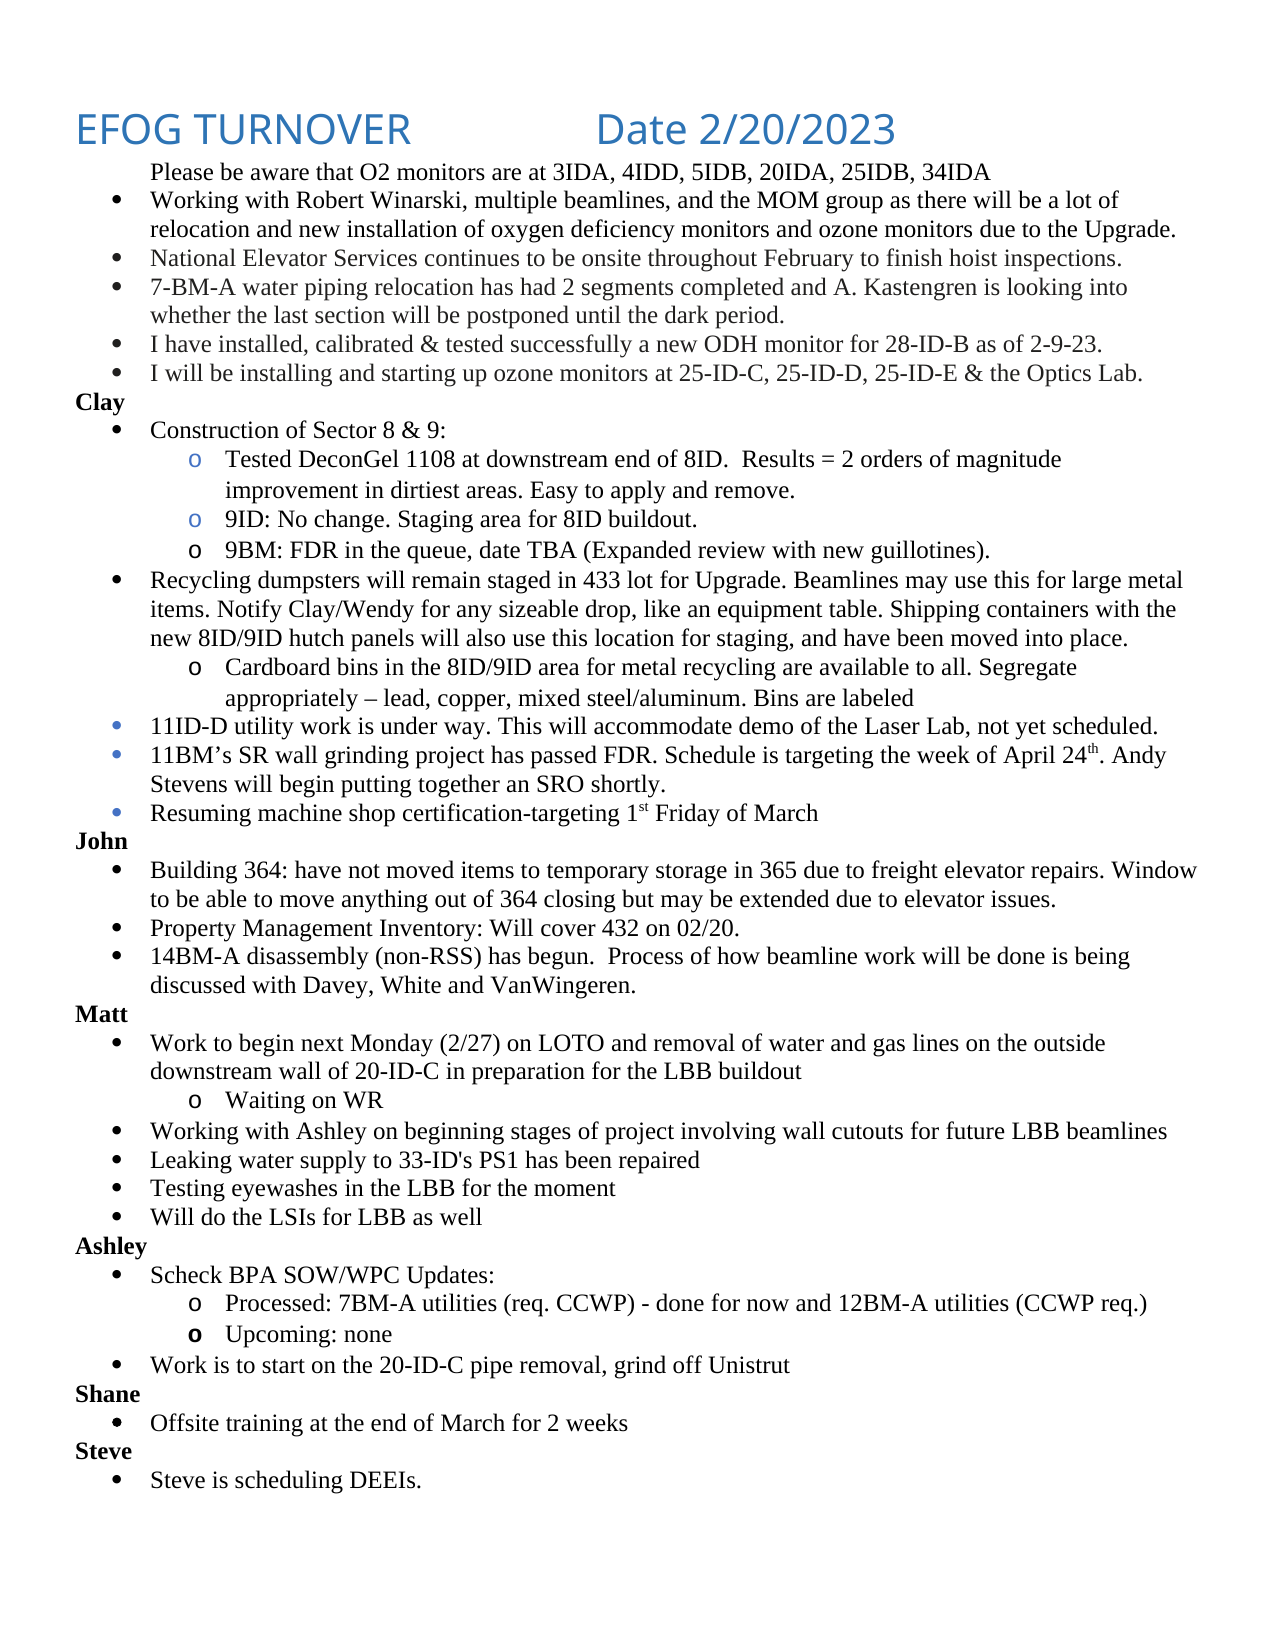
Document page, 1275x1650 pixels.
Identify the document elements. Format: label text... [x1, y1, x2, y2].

list Work to begin next Monday (2/27) on LOTO and removal of water and gas lines on the outside downstream wall of 20-ID-C in preparation for the LBB buildout [112, 1028, 1200, 1085]
list Working with Ashley on beginning stages of project involving wall cutouts for future LBB beamlines [112, 1116, 1200, 1145]
text Please be aware that O2 monitors are at 3IDA, 4IDD, 5IDB, 20IDA, 25IDB, 34IDA [75, 157, 1200, 186]
list 7-BM-A water piping relocation has had 2 segments completed and A. Kastengren is looking into whether the last section will be postponed until the dark period. [112, 272, 1200, 329]
list 11BM’s SR wall grinding project has passed FDR. Schedule is targeting the week of April 24th. Andy Stevens will begin putting together an SRO shortly. [112, 740, 1200, 798]
list Construction of Sector 8 & 9: [112, 416, 1200, 444]
list Processed: 7BM-A utilities (req. CCWP) - done for now and 12BM-A utilities (CCWP req.) [187, 1288, 1200, 1319]
list Will do the LSIs for LBB as well [112, 1202, 1200, 1231]
text Shane [75, 1379, 1200, 1408]
list I have installed, calibrated & tested successfully a new ODH monitor for 28-ID-B as of 2-9-23. [112, 329, 1200, 358]
list National Elevator Services continues to be onsite throughout February to finish hoist inspections. [112, 243, 1200, 272]
list Resuming machine shop certification-targeting 1st Friday of March [112, 798, 1200, 826]
list Waiting on WR [187, 1085, 1200, 1116]
text Steve [75, 1436, 1200, 1465]
list 9BM: FDR in the queue, date TBA (Expanded review with new guillotines). [187, 535, 1200, 566]
list Testing eyewashes in the LBB for the moment [112, 1173, 1200, 1202]
list 9ID: No change. Staging area for 8ID buildout. [187, 504, 1200, 535]
list Upcoming: none [187, 1319, 1200, 1350]
list Property Management Inventory: Will cover 432 on 02/20. [112, 913, 1200, 941]
list Scheck BPA SOW/WPC Updates: [112, 1260, 1200, 1288]
list Steve is scheduling DEEIs. [112, 1465, 1200, 1494]
text John [75, 826, 1200, 855]
list Offsite training at the end of March for 2 weeks [112, 1408, 1200, 1436]
list Leaking water supply to 33-ID's PS1 has been repaired [112, 1145, 1200, 1173]
list 11ID-D utility work is under way. This will accommodate demo of the Laser Lab, not yet scheduled. [112, 711, 1200, 740]
list Building 364: have not moved items to temporary storage in 365 due to freight elevator repairs. Window to be able to move anything out of 364 closing but may be extended due to elevator issues. [112, 855, 1200, 913]
list Work is to start on the 20-ID-C pipe removal, grind off Unistrut [112, 1350, 1200, 1379]
list Working with Robert Winarski, multiple beamlines, and the MOM group as there will be a lot of relocation and new installation of oxygen deficiency monitors and ozone monitors due to the Upgrade. [112, 186, 1200, 243]
text Matt [75, 999, 1200, 1028]
list Tested DeconGel 1108 at downstream end of 8ID. Results = 2 orders of magnitude improvement in dirtiest areas. Easy to apply and remove. [187, 444, 1200, 504]
list Recycling dumpsters will remain staged in 433 lot for Upgrade. Beamlines may use this for large metal items. Notify Clay/Wendy for any sizeable drop, like an equipment table. Shipping containers with the new 8ID/9ID hutch panels will also use this location for staging, and have been moved into place. [112, 566, 1200, 652]
list I will be installing and starting up ozone monitors at 25-ID-C, 25-ID-D, 25-ID-E & the Optics Lab. [112, 358, 1200, 387]
text Ashley [75, 1231, 1200, 1260]
list Cardboard bins in the 8ID/9ID area for metal recycling are available to all. Segregate appropriately – lead, copper, mixed steel/aluminum. Bins are labeled [187, 652, 1200, 711]
list 14BM-A disassembly (non-RSS) has begun. Process of how beamline work will be done is being discussed with Davey, White and VanWingeren. [112, 941, 1200, 999]
text Clay [75, 387, 1200, 416]
